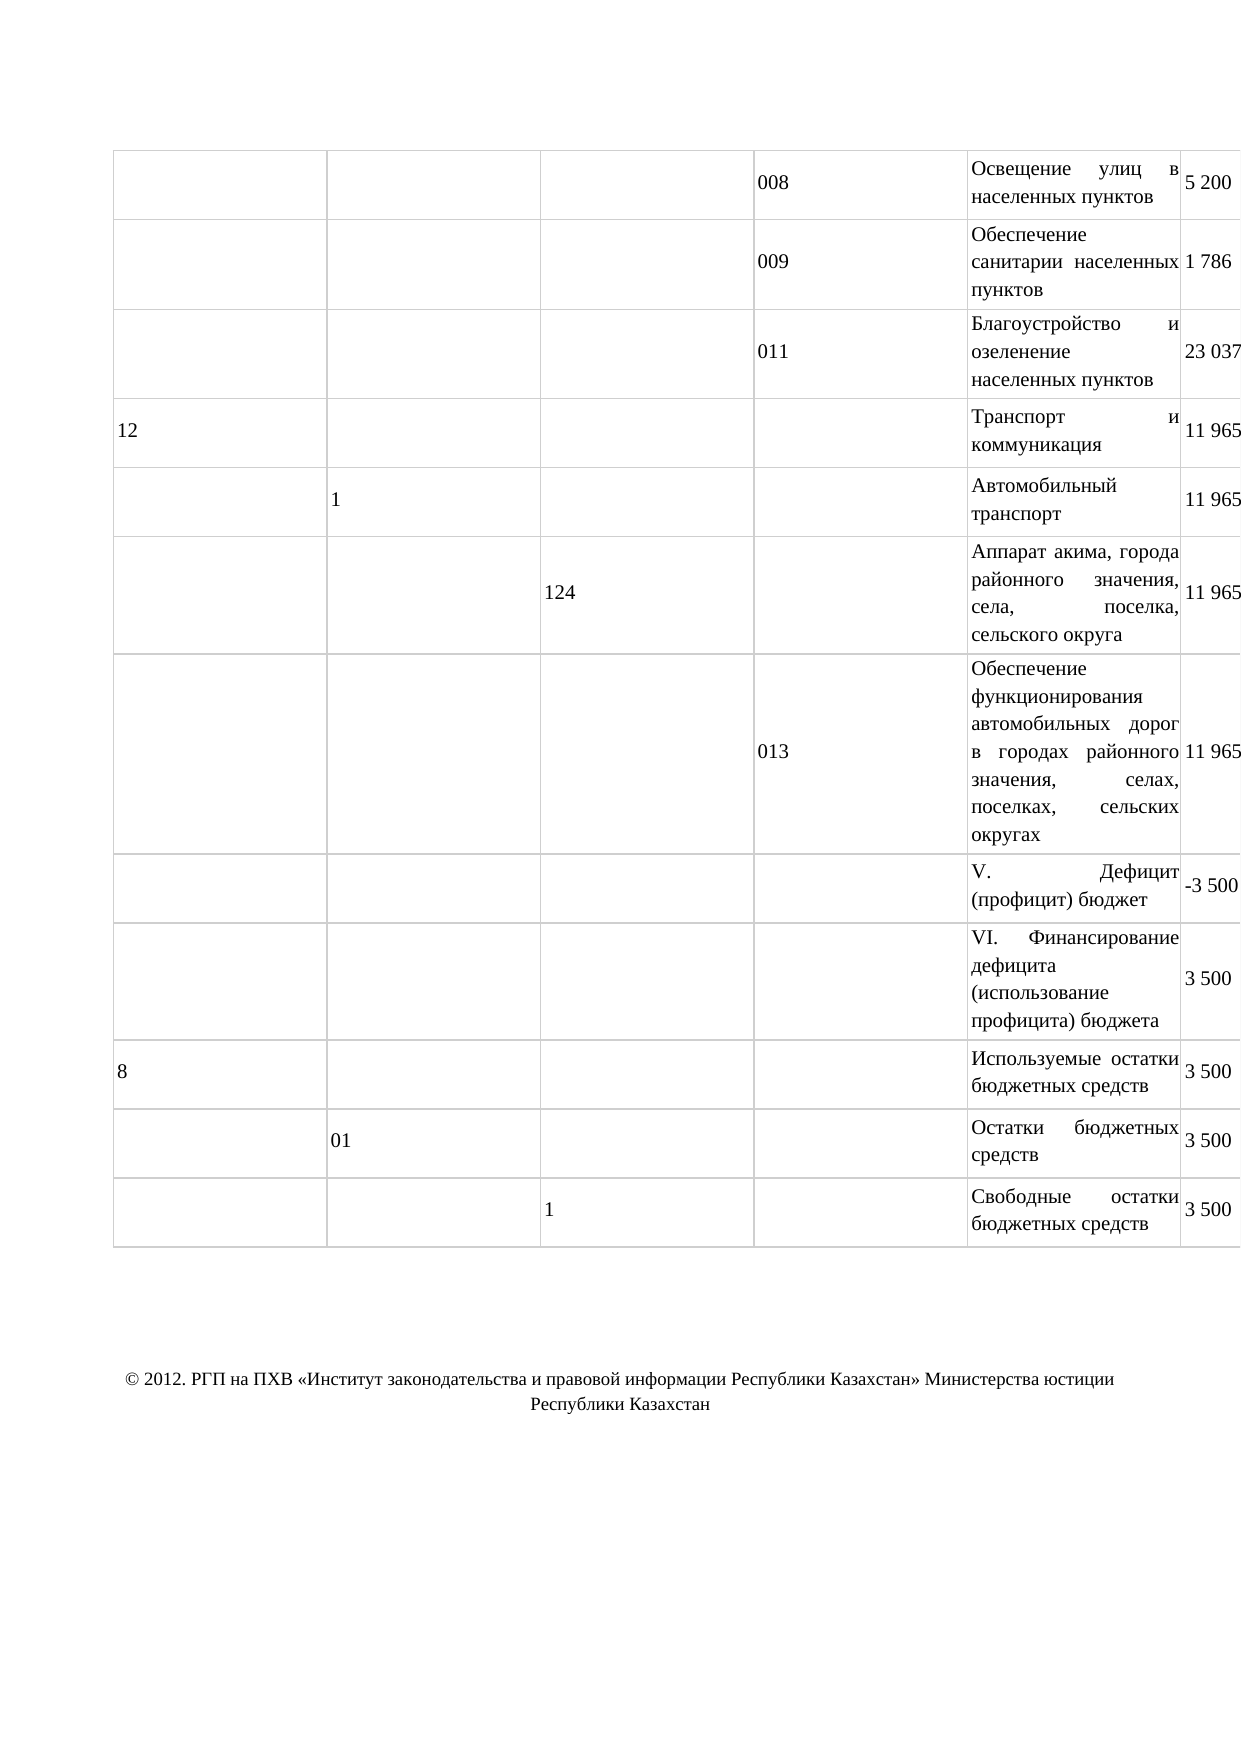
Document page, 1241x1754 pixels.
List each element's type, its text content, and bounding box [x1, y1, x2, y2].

table_cell -3 500 [1181, 855, 1240, 922]
table_cell [114, 151, 326, 219]
table_cell 11 965 [1181, 537, 1240, 653]
table_cell Обеспечение санитарии населенных пунктов [968, 220, 1180, 308]
table_cell 3 500 [1181, 1110, 1240, 1177]
table_cell VI. Финансирование дефицита (использование профицита) бюджета [968, 924, 1180, 1039]
table_cell Используемые остатки бюджетных средств [968, 1041, 1180, 1108]
table_cell [114, 1179, 326, 1246]
table_cell [541, 468, 753, 536]
table_cell [755, 924, 967, 1039]
table_cell 11 965 [1181, 399, 1240, 467]
table_cell [328, 1179, 540, 1246]
table_cell 008 [755, 151, 967, 219]
table_cell [114, 468, 326, 536]
table_cell 1 [328, 468, 540, 536]
table_cell [541, 924, 753, 1039]
table_cell 011 [755, 310, 967, 398]
table_cell [755, 468, 967, 536]
table_cell [328, 537, 540, 653]
table_cell [328, 855, 540, 922]
text © 2012. РГП на ПХВ «Институт законодательства и правовой информации Республики Казахстан» Министерства юстиции Республики Казахстан [112, 1368, 1128, 1415]
table_cell 01 [328, 1110, 540, 1177]
table_cell 11 965 [1181, 468, 1240, 536]
table_cell [328, 399, 540, 467]
table_cell [541, 1110, 753, 1177]
table_cell [114, 310, 326, 398]
table_cell [541, 399, 753, 467]
table_cell 11 965 [1181, 655, 1240, 853]
table_cell [541, 855, 753, 922]
table_cell [755, 1041, 967, 1108]
table_cell Обеспечение функционирования автомобильных дорог в городах районного значения, селах, поселках, сельских округах [968, 655, 1180, 853]
table_cell 12 [114, 399, 326, 467]
table_cell [541, 1041, 753, 1108]
table_cell 1 786 [1181, 220, 1240, 308]
table_cell [541, 310, 753, 398]
table_cell 009 [755, 220, 967, 308]
table_cell 3 500 [1181, 1041, 1240, 1108]
table_cell Транспорт и коммуникация [968, 399, 1180, 467]
table_cell Автомобильный транспорт [968, 468, 1180, 536]
table_cell [114, 655, 326, 853]
table_cell 8 [114, 1041, 326, 1108]
table_cell 23 037 [1181, 310, 1240, 398]
table_cell [755, 399, 967, 467]
table_cell [328, 655, 540, 853]
table_cell Остатки бюджетных средств [968, 1110, 1180, 1177]
table_cell [114, 537, 326, 653]
table_cell [755, 1110, 967, 1177]
table_cell [541, 151, 753, 219]
table_cell [114, 1110, 326, 1177]
table_cell 3 500 [1181, 924, 1240, 1039]
table_cell [328, 924, 540, 1039]
table_cell [755, 855, 967, 922]
table_cell [328, 151, 540, 219]
table_cell 124 [541, 537, 753, 653]
table_cell Аппарат акима, города районного значения, села, поселка, сельского округа [968, 537, 1180, 653]
table_cell [755, 1179, 967, 1246]
table_cell 5 200 [1181, 151, 1240, 219]
table_cell Благоустройство и озеленение населенных пунктов [968, 310, 1180, 398]
table_cell Свободные остатки бюджетных средств [968, 1179, 1180, 1246]
table_cell [541, 655, 753, 853]
table_cell 013 [755, 655, 967, 853]
table_cell 1 [541, 1179, 753, 1246]
table_cell [328, 220, 540, 308]
table_cell [114, 924, 326, 1039]
table_cell [114, 220, 326, 308]
table_cell [328, 1041, 540, 1108]
table_cell 3 500 [1181, 1179, 1240, 1246]
table_cell Освещение улиц в населенных пунктов [968, 151, 1180, 219]
table_cell V. Дефицит (профицит) бюджет [968, 855, 1180, 922]
table_cell [541, 220, 753, 308]
table_cell [114, 855, 326, 922]
table_cell [328, 310, 540, 398]
table_cell [755, 537, 967, 653]
